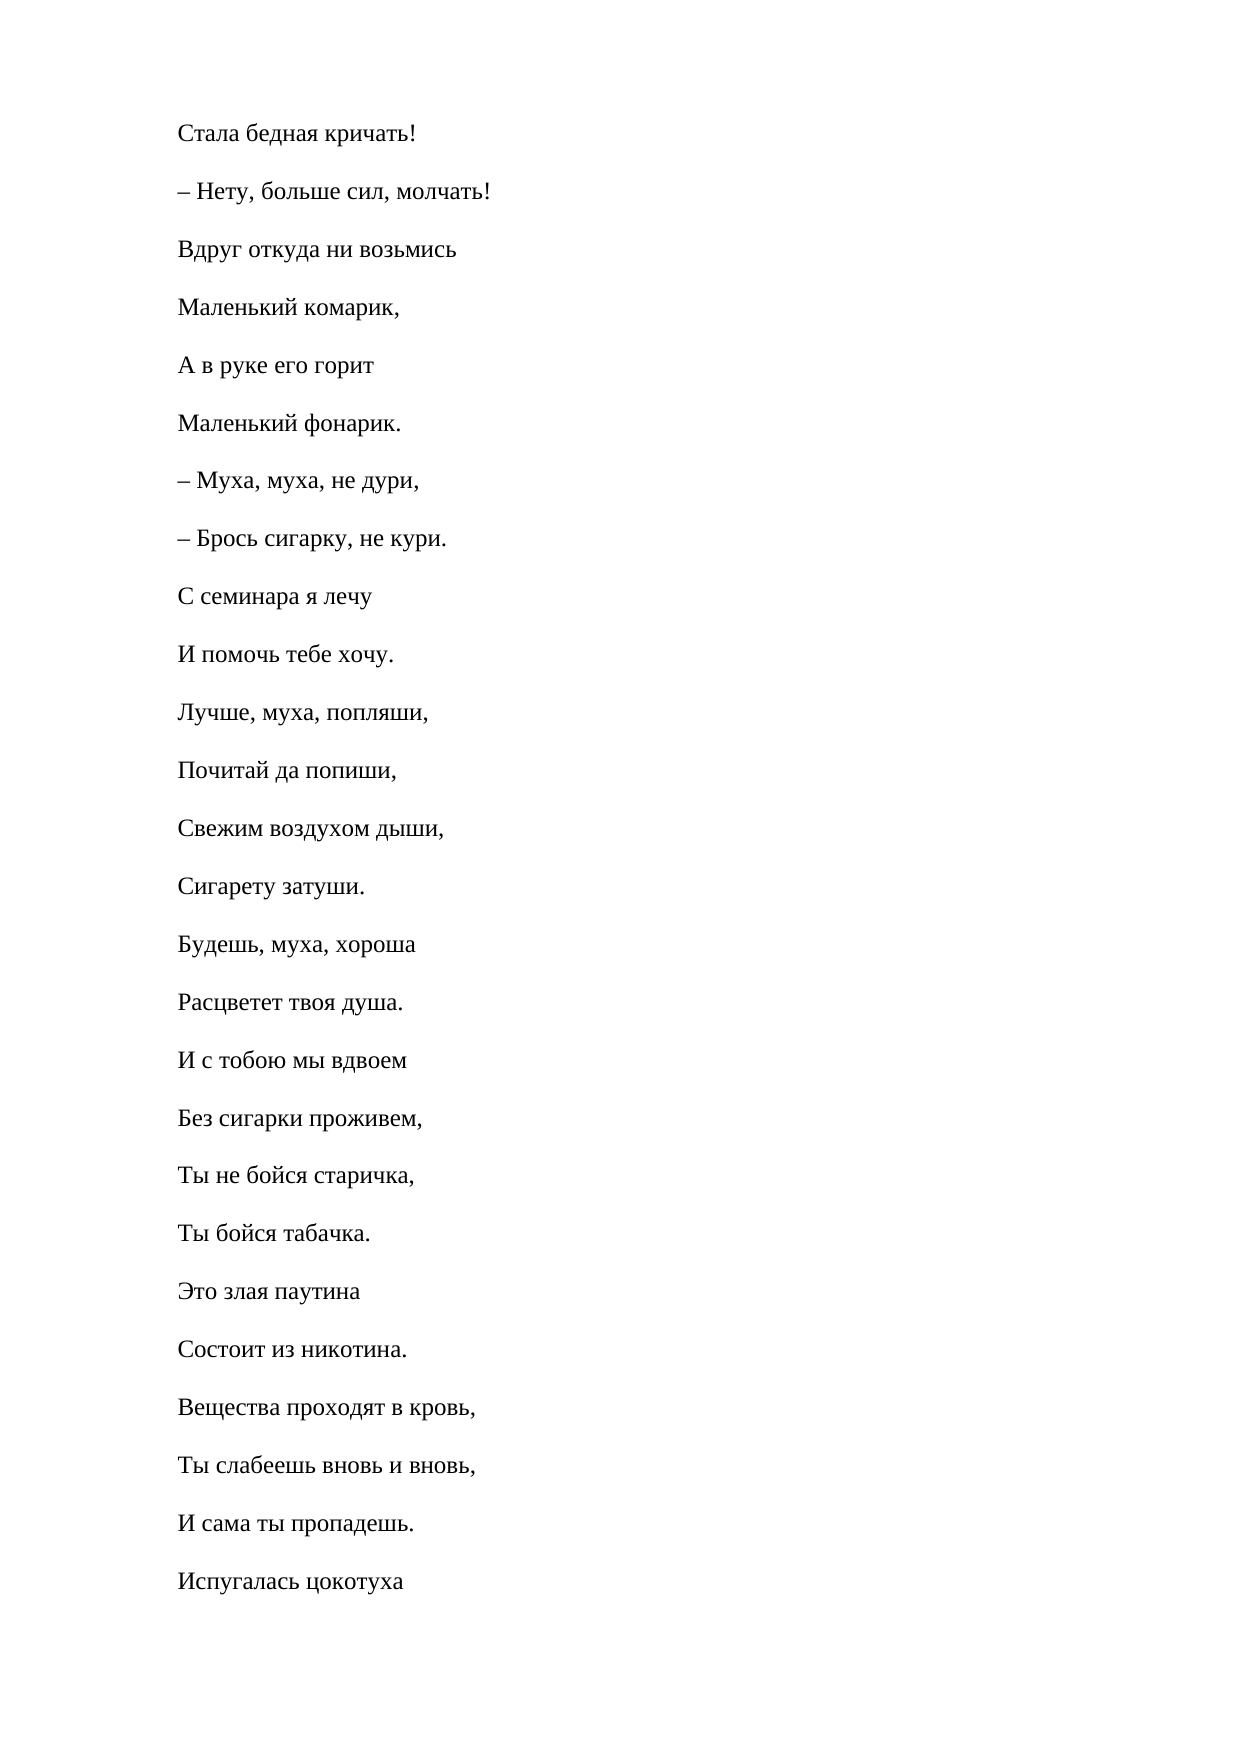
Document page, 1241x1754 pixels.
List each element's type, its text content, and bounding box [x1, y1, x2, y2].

text Стала бедная кричать! [177, 118, 1152, 147]
text Состоит из никотина. [177, 1334, 1152, 1363]
text Почитай да попиши, [177, 755, 1152, 784]
text Испугалась цокотуха [177, 1566, 1152, 1595]
text Вдруг откуда ни возьмись [177, 234, 1152, 263]
text Маленький фонарик. [177, 408, 1152, 436]
text Это злая паутина [177, 1276, 1152, 1305]
text И помочь тебе хочу. [177, 639, 1152, 668]
text Ты слабеешь вновь и вновь, [177, 1450, 1152, 1479]
text – Брось сигарку, не кури. [177, 523, 1152, 552]
text Будешь, муха, хороша [177, 929, 1152, 958]
text С семинара я лечу [177, 581, 1152, 610]
text Без сигарки проживем, [177, 1103, 1152, 1131]
text Маленький комарик, [177, 292, 1152, 321]
text Расцветет твоя душа. [177, 987, 1152, 1016]
text Ты бойся табачка. [177, 1218, 1152, 1247]
text Лучше, муха, попляши, [177, 697, 1152, 726]
text Свежим воздухом дыши, [177, 813, 1152, 842]
text Сигарету затуши. [177, 871, 1152, 900]
text И сама ты пропадешь. [177, 1508, 1152, 1537]
text – Муха, муха, не дури, [177, 466, 1152, 494]
text А в руке его горит [177, 350, 1152, 378]
text Ты не бойся старичка, [177, 1161, 1152, 1189]
text И с тобою мы вдвоем [177, 1045, 1152, 1073]
text Вещества проходят в кровь, [177, 1392, 1152, 1421]
text – Нету, больше сил, молчать! [177, 176, 1152, 205]
